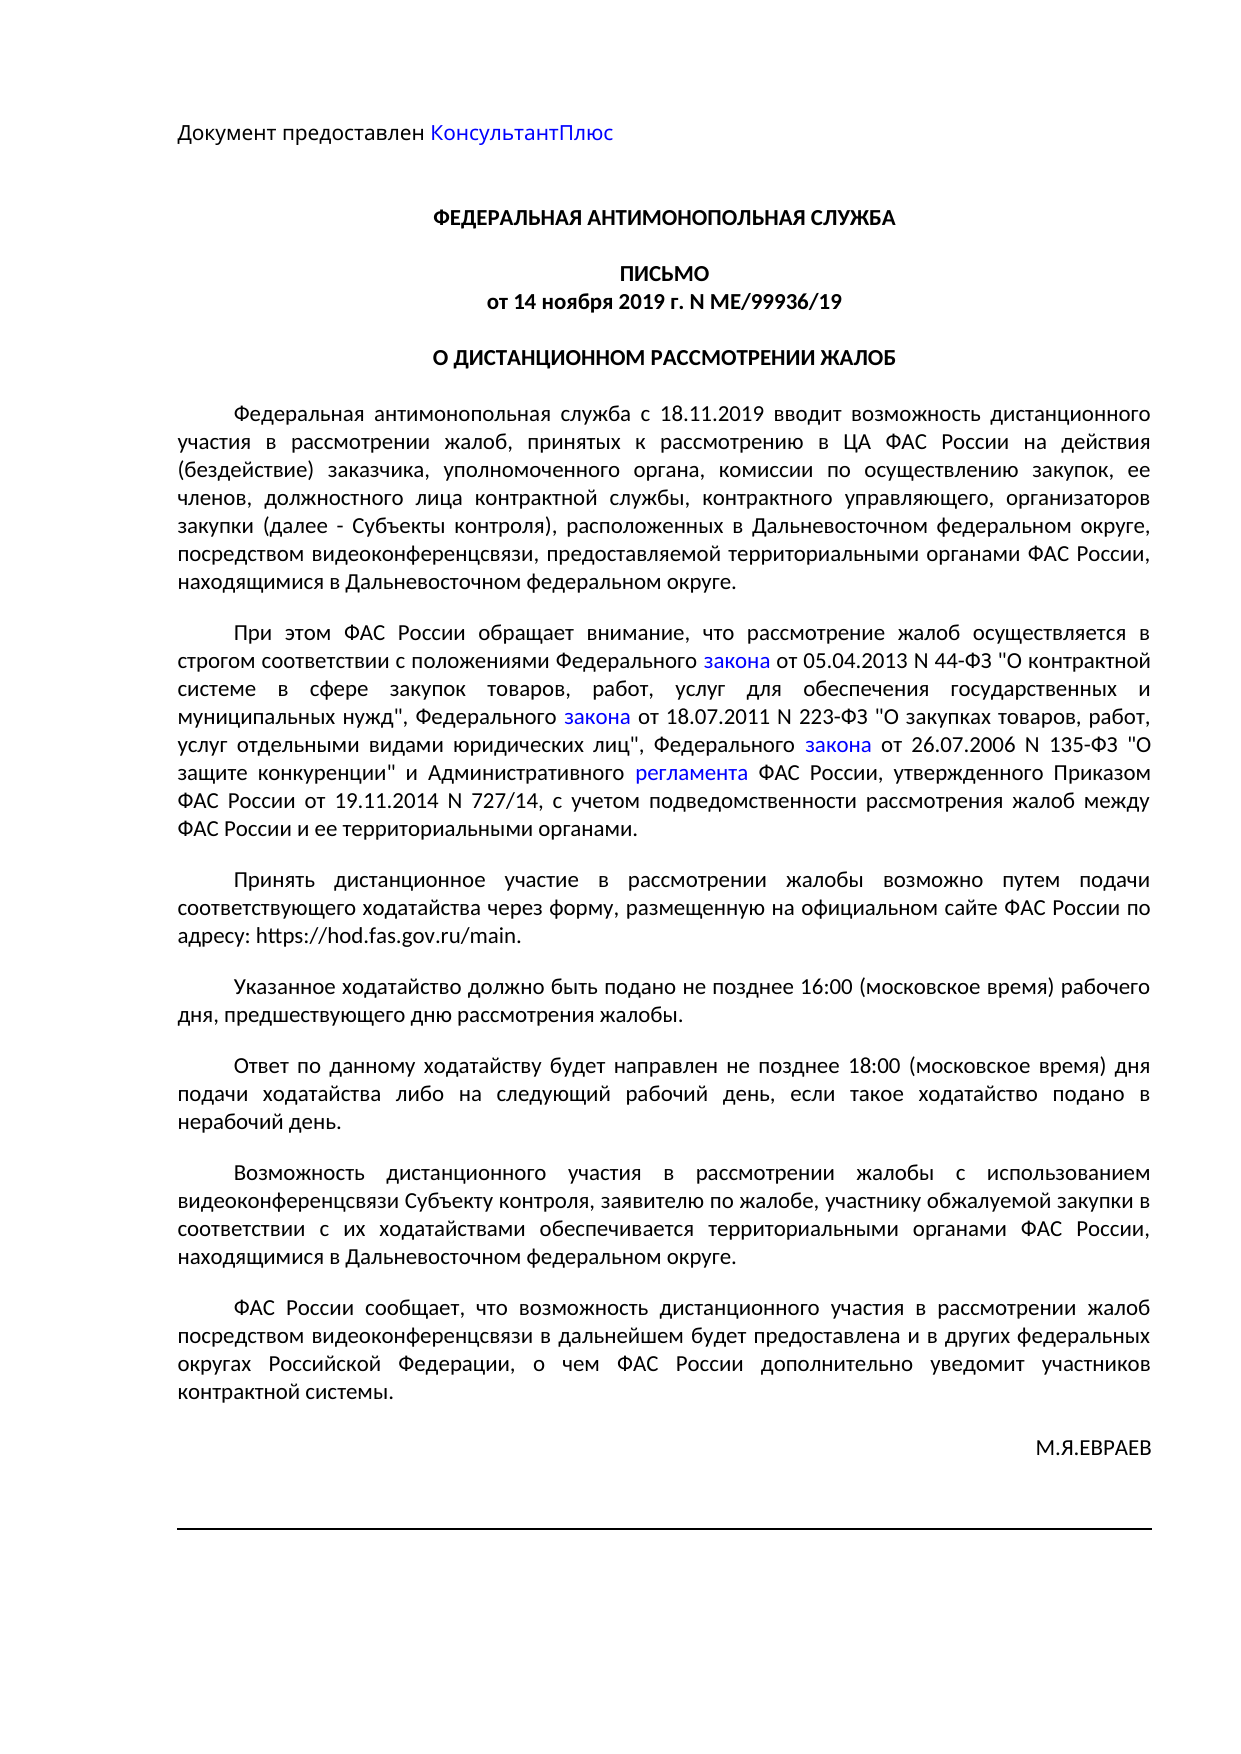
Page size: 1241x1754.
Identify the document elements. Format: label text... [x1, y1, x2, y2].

text Ответ по данному ходатайству будет направлен не позднее 18:00 (московское время) дня подачи ходатайства либо на следующий рабочий день, если такое ходатайство подано в нерабочий день. [177, 1051, 1152, 1135]
text При этом ФАС России обращает внимание, что рассмотрение жалоб осуществляется в строгом соответствии с положениями Федерального закона от 05.04.2013 N 44-ФЗ "О контрактной системе в сфере закупок товаров, работ, услуг для обеспечения государственных и муниципальных нужд", Федерального закона от 18.07.2011 N 223-ФЗ "О закупках товаров, работ, услуг отдельными видами юридических лиц", Федерального закона от 26.07.2006 N 135-ФЗ "О защите конкуренции" и Административного регламента ФАС России, утвержденного Приказом ФАС России от 19.11.2014 N 727/14, с учетом подведомственности рассмотрения жалоб между ФАС России и ее территориальными органами. [177, 618, 1152, 842]
title Документ предоставлен КонсультантПлюс [177, 118, 1152, 175]
title от 14 ноября 2019 г. N МЕ/99936/19 [177, 287, 1152, 315]
text ФАС России сообщает, что возможность дистанционного участия в рассмотрении жалоб посредством видеоконференцсвязи в дальнейшем будет предоставлена и в других федеральных округах Российской Федерации, о чем ФАС России дополнительно уведомит участников контрактной системы. [177, 1293, 1152, 1405]
text Принять дистанционное участие в рассмотрении жалобы возможно путем подачи соответствующего ходатайства через форму, размещенную на официальном сайте ФАС России по адресу: https://hod.fas.gov.ru/main. [177, 865, 1152, 949]
text М.Я.ЕВРАЕВ [177, 1433, 1152, 1461]
title О ДИСТАНЦИОННОМ РАССМОТРЕНИИ ЖАЛОБ [177, 343, 1152, 371]
text Федеральная антимонопольная служба с 18.11.2019 вводит возможность дистанционного участия в рассмотрении жалоб, принятых к рассмотрению в ЦА ФАС России на действия (бездействие) заказчика, уполномоченного органа, комиссии по осуществлению закупок, ее членов, должностного лица контрактной службы, контрактного управляющего, организаторов закупки (далее - Субъекты контроля), расположенных в Дальневосточном федеральном округе, посредством видеоконференцсвязи, предоставляемой территориальными органами ФАС России, находящимися в Дальневосточном федеральном округе. [177, 399, 1152, 595]
text Указанное ходатайство должно быть подано не позднее 16:00 (московское время) рабочего дня, предшествующего дню рассмотрения жалобы. [177, 972, 1152, 1028]
text Возможность дистанционного участия в рассмотрении жалобы с использованием видеоконференцсвязи Субъекту контроля, заявителю по жалобе, участнику обжалуемой закупки в соответствии с их ходатайствами обеспечивается территориальными органами ФАС России, находящимися в Дальневосточном федеральном округе. [177, 1158, 1152, 1270]
title ФЕДЕРАЛЬНАЯ АНТИМОНОПОЛЬНАЯ СЛУЖБА [177, 203, 1152, 231]
title ПИСЬМО [177, 259, 1152, 287]
